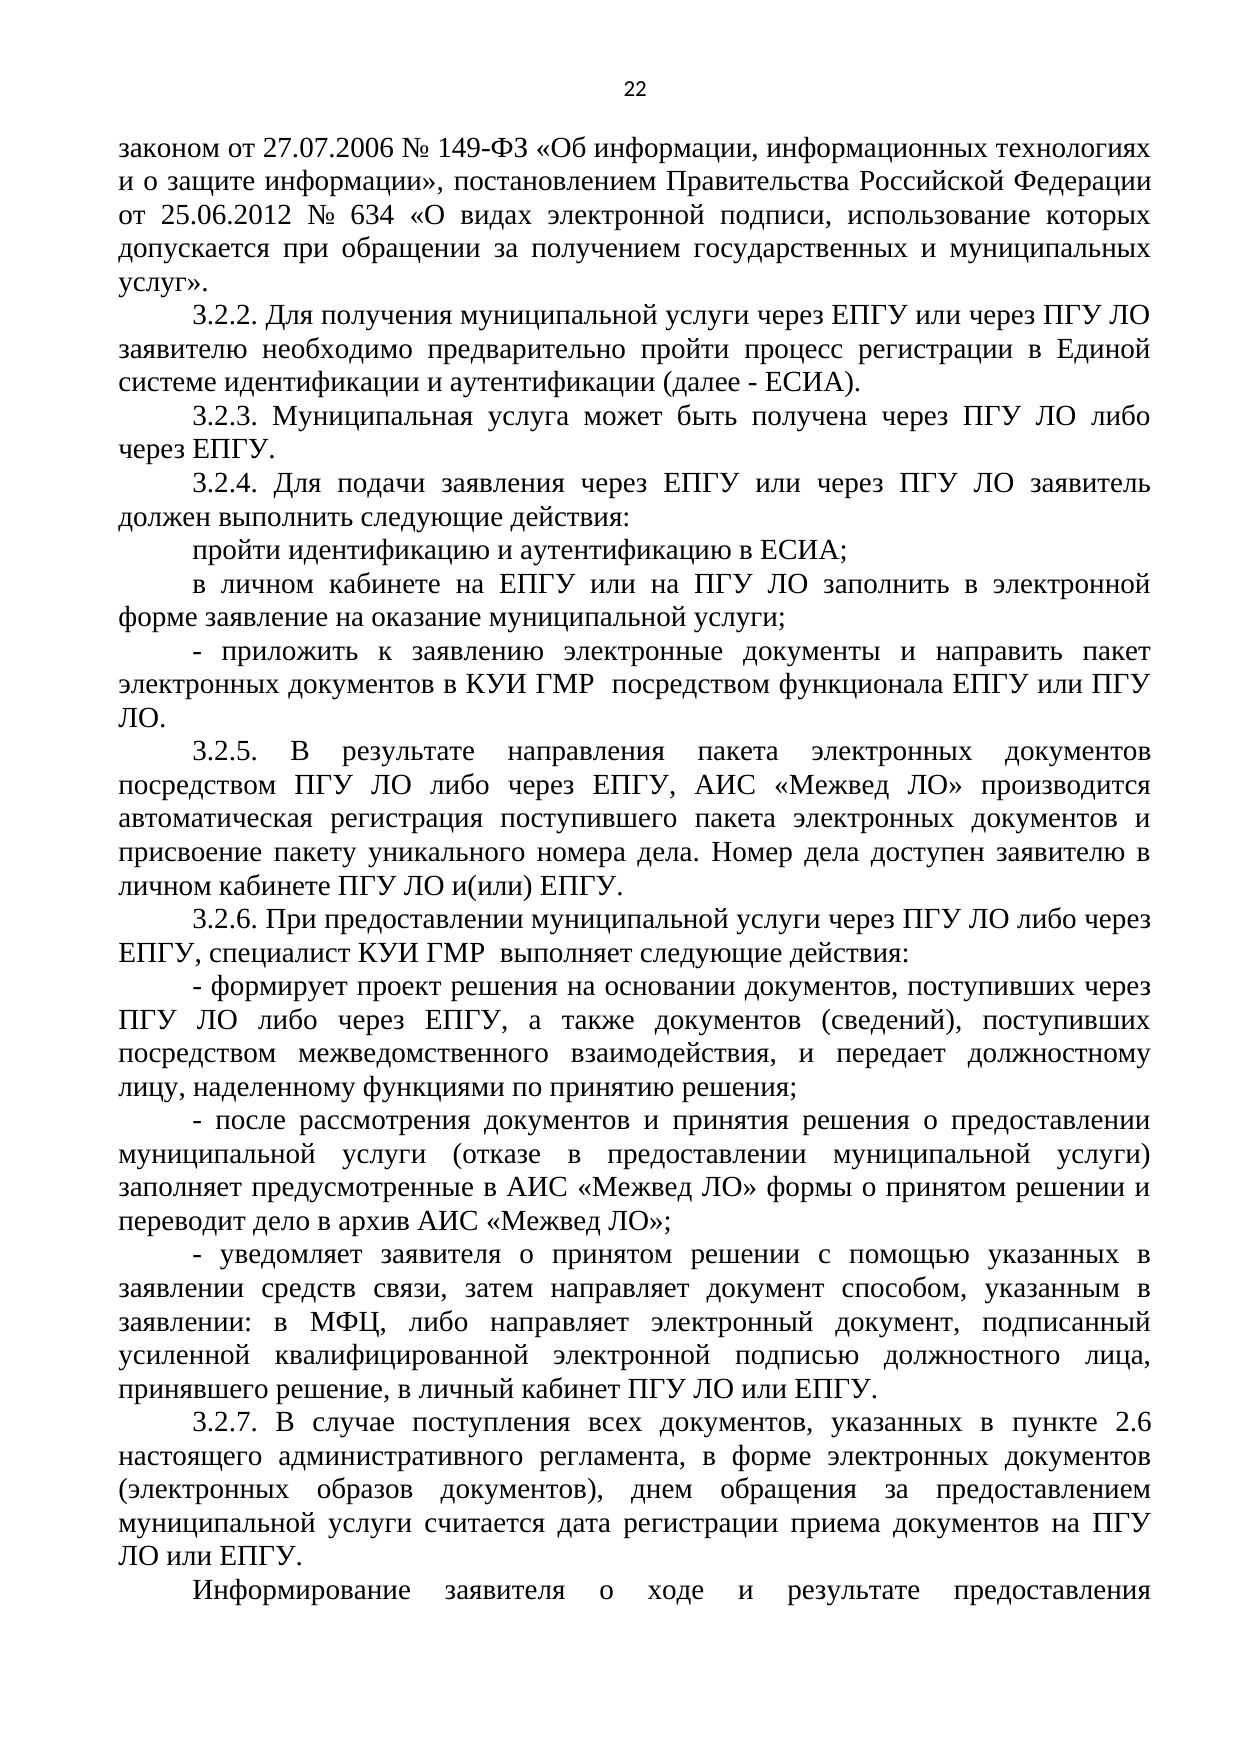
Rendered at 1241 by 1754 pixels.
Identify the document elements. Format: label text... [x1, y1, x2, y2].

text - приложить к заявлению электронные документы и направить пакет электронных документов в КУИ ГМР посредством функционала ЕПГУ или ПГУ ЛО. [118, 633, 1152, 733]
text - после рассмотрения документов и принятия решения о предоставлении муниципальной услуги (отказе в предоставлении муниципальной услуги) заполняет предусмотренные в АИС «Межвед ЛО» формы о принятом решении и переводит дело в архив АИС «Межвед ЛО»; [118, 1102, 1152, 1237]
text 3.2.6. При предоставлении муниципальной услуги через ПГУ ЛО либо через ЕПГУ, специалист КУИ ГМР выполняет следующие действия: [118, 901, 1152, 968]
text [118, 130, 1152, 297]
text 3.2.4. Для подачи заявления через ЕПГУ или через ПГУ ЛО заявитель должен выполнить следующие действия: [118, 465, 1152, 532]
text 3.2.2. Для получения муниципальной услуги через ЕПГУ или через ПГУ ЛО заявителю необходимо предварительно пройти процесс регистрации в Единой системе идентификации и аутентификации (далее - ЕСИА). [118, 297, 1152, 398]
text 3.2.5. В результате направления пакета электронных документов посредством ПГУ ЛО либо через ЕПГУ, АИС «Межвед ЛО» производится автоматическая регистрация поступившего пакета электронных документов и присвоение пакету уникального номера дела. Номер дела доступен заявителю в личном кабинете ПГУ ЛО и(или) ЕПГУ. [118, 733, 1152, 901]
text в личном кабинете на ЕПГУ или на ПГУ ЛО заполнить в электронной форме заявление на оказание муниципальной услуги; [118, 566, 1152, 633]
text пройти идентификацию и аутентификацию в ЕСИА; [118, 532, 1152, 566]
text 3.2.7. В случае поступления всех документов, указанных в пункте 2.6 настоящего административного регламента, в форме электронных документов (электронных образов документов), днем обращения за предоставлением муниципальной услуги считается дата регистрации приема документов на ПГУ ЛО или ЕПГУ. [118, 1404, 1152, 1572]
text - формирует проект решения на основании документов, поступивших через ПГУ ЛО либо через ЕПГУ, а также документов (сведений), поступивших посредством межведомственного взаимодействия, и передает должностному лицу, наделенному функциями по принятию решения; [118, 968, 1152, 1102]
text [118, 1572, 1152, 1606]
text - уведомляет заявителя о принятом решении с помощью указанных в заявлении средств связи, затем направляет документ способом, указанным в заявлении: в МФЦ, либо направляет электронный документ, подписанный усиленной квалифицированной электронной подписью должностного лица, принявшего решение, в личный кабинет ПГУ ЛО или ЕПГУ. [118, 1237, 1152, 1404]
text 3.2.3. Муниципальная услуга может быть получена через ПГУ ЛО либо через ЕПГУ. [118, 398, 1152, 465]
